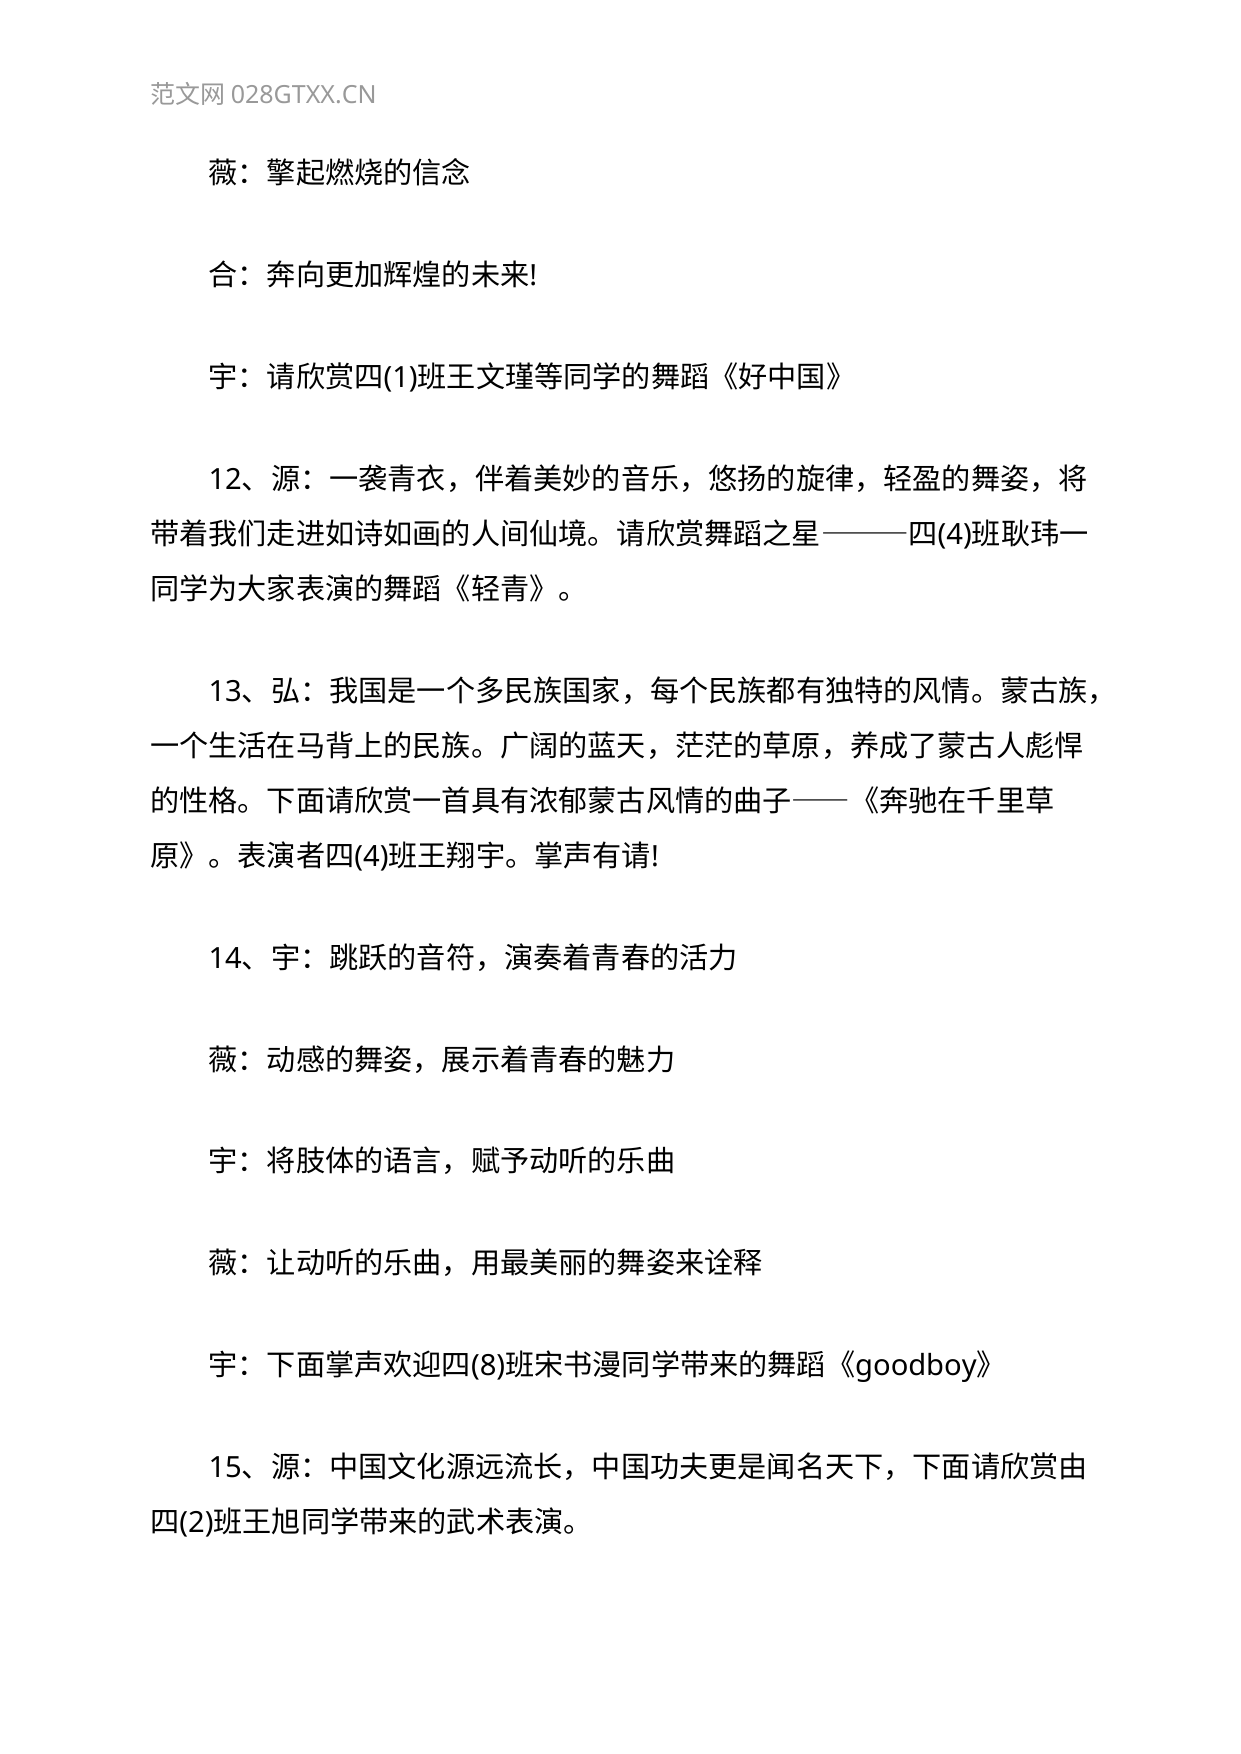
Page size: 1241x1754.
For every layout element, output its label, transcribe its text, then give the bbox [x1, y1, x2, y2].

text 薇：动感的舞姿，展示着青春的魅力 [150, 1036, 1090, 1078]
text 薇：让动听的乐曲，用最美丽的舞姿来诠释 [150, 1240, 1090, 1282]
text 合：奔向更加辉煌的未来! [150, 252, 1090, 294]
text 12、源：一袭青衣，伴着美妙的音乐，悠扬的旋律，轻盈的舞姿，将带着我们走进如诗如画的人间仙境。请欣赏舞蹈之星———四(4)班耿玮一同学为大家表演的舞蹈《轻青》。 [150, 456, 1090, 608]
text 薇：擎起燃烧的信念 [150, 150, 1090, 192]
text 宇：请欣赏四(1)班王文瑾等同学的舞蹈《好中国》 [150, 354, 1090, 396]
text 15、源：中国文化源远流长，中国功夫更是闻名天下，下面请欣赏由四(2)班王旭同学带来的武术表演。 [150, 1443, 1090, 1541]
text 14、宇：跳跃的音符，演奏着青春的活力 [150, 934, 1090, 977]
text 宇：下面掌声欢迎四(8)班宋书漫同学带来的舞蹈《goodboy》 [150, 1342, 1090, 1384]
text 宇：将肢体的语言，赋予动听的乐曲 [150, 1138, 1090, 1180]
text 13、弘：我国是一个多民族国家，每个民族都有独特的风情。蒙古族，一个生活在马背上的民族。广阔的蓝天，茫茫的草原，养成了蒙古人彪悍的性格。下面请欣赏一首具有浓郁蒙古风情的曲子——《奔驰在千里草原》。表演者四(4)班王翔宇。掌声有请! [150, 667, 1090, 875]
